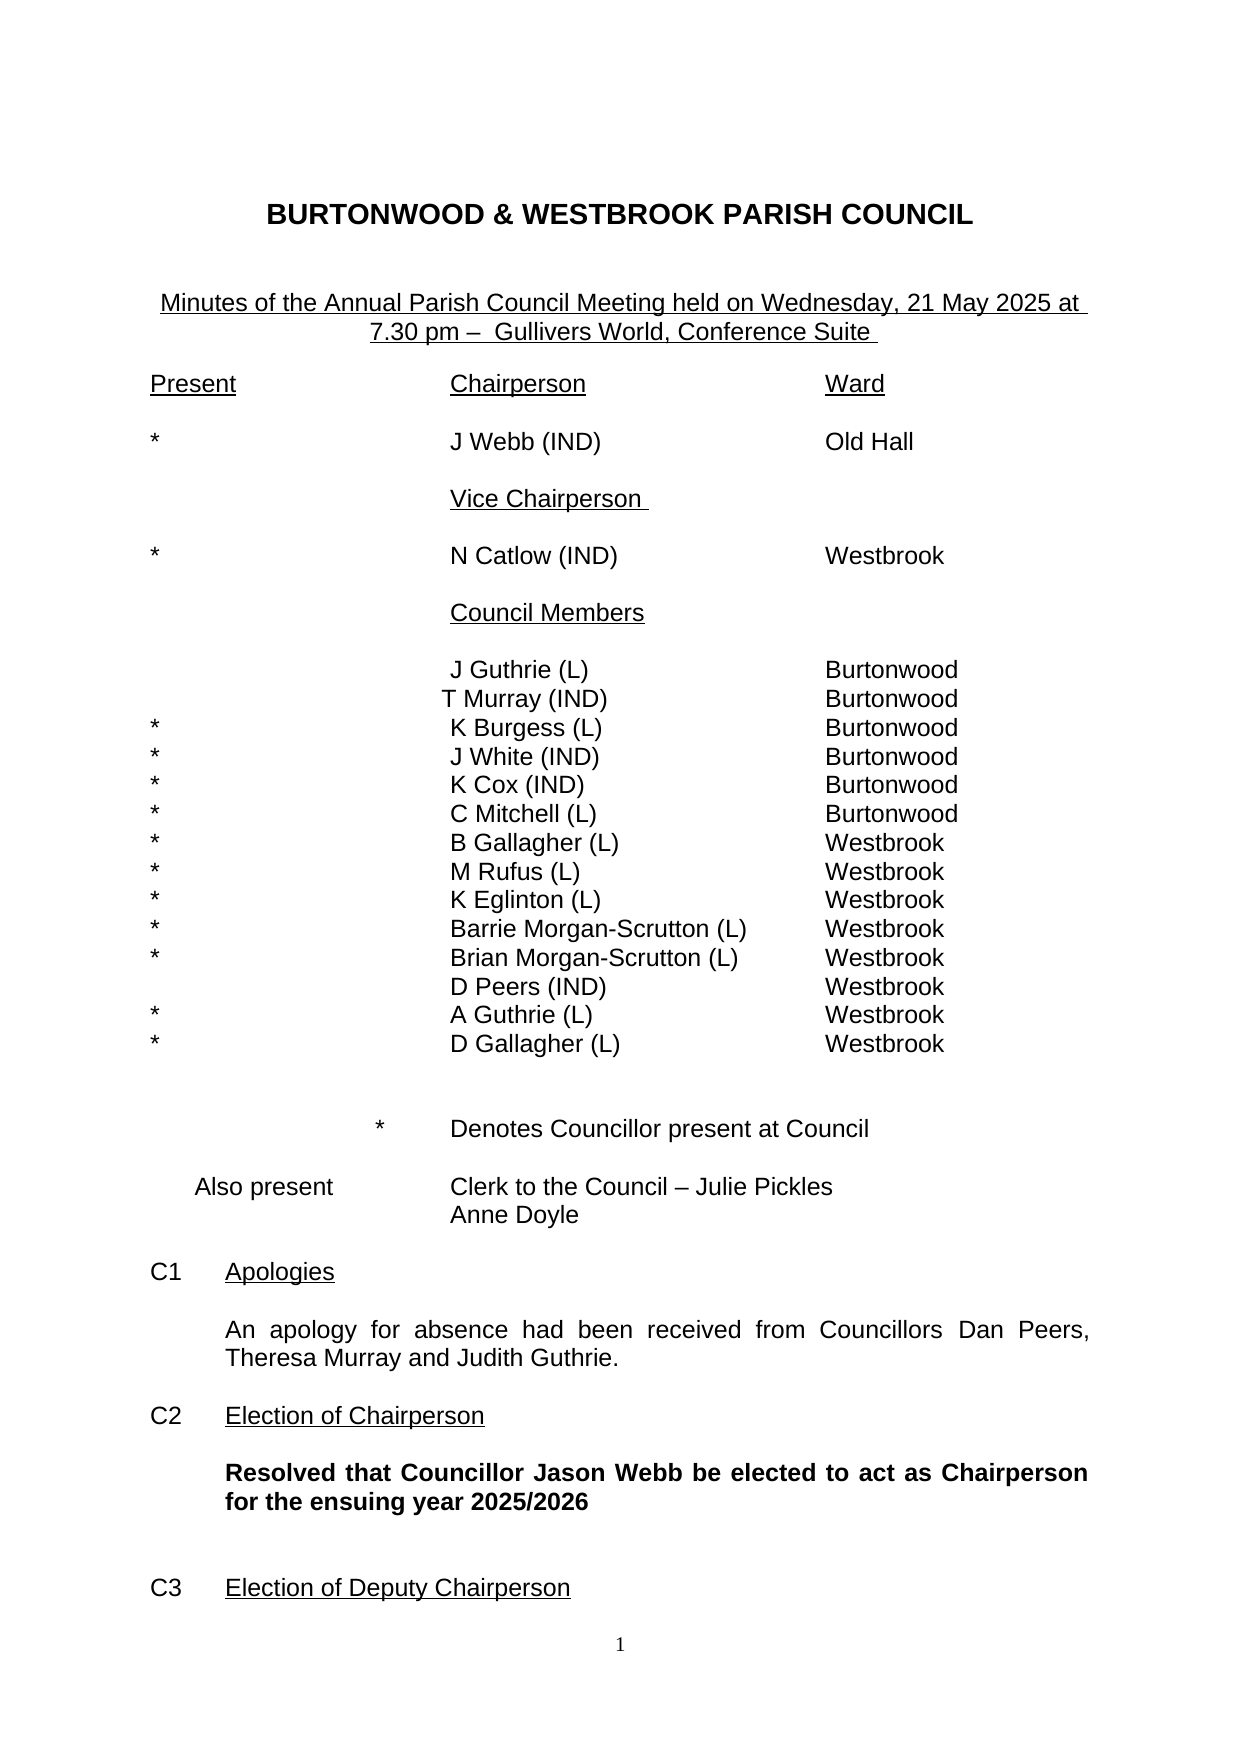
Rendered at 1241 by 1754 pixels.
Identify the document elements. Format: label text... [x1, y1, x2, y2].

text Minutes of the Annual Parish Council Meeting held on Wednesday, 21 May 2025 at [150, 288, 1090, 317]
text * B Gallagher (L) Westbrook [150, 828, 1090, 857]
text 7.30 pm – Gullivers World, Conference Suite [150, 317, 1090, 345]
text * J White (IND) Burtonwood [150, 742, 1090, 771]
text * Denotes Councillor present at Council [150, 1114, 1090, 1143]
text * K Burgess (L) Burtonwood [150, 713, 1090, 742]
text * N Catlow (IND) Westbrook [150, 541, 1090, 570]
text * J Webb (IND) Old Hall [150, 427, 1090, 456]
text * A Guthrie (L) Westbrook [150, 1001, 1090, 1029]
text Present Chairperson Ward [150, 369, 1090, 398]
text C3 Election of Deputy Chairperson [150, 1573, 1090, 1601]
text Also present Clerk to the Council – Julie Pickles [194, 1172, 1090, 1200]
text * K Eglinton (L) Westbrook [150, 886, 1090, 914]
text D Peers (IND) Westbrook [150, 972, 1090, 1001]
text * K Cox (IND) Burtonwood [150, 771, 1090, 799]
text C1 Apologies [150, 1257, 1090, 1286]
text An apology for absence had been received from Councillors Dan Peers, Theresa Murray and Judith Guthrie. [225, 1314, 1090, 1372]
text * C Mitchell (L) Burtonwood [150, 799, 1090, 828]
text Vice Chairperson [150, 484, 1090, 512]
text * M Rufus (L) Westbrook [150, 857, 1090, 886]
text Council Members [150, 598, 1090, 627]
text Resolved that Councillor Jason Webb be elected to act as Chairperson for the ensuing year 2025/2026 [150, 1458, 1090, 1516]
text * Barrie Morgan-Scrutton (L) Westbrook [150, 914, 1090, 943]
text BURTONWOOD & WESTBROOK PARISH COUNCIL [150, 197, 1090, 230]
text * Brian Morgan-Scrutton (L) Westbrook [150, 943, 1090, 972]
text C2 Election of Chairperson [150, 1401, 1090, 1429]
text J Guthrie (L) Burtonwood [150, 656, 1090, 684]
text Anne Doyle [194, 1200, 1090, 1229]
text * D Gallagher (L) Westbrook [150, 1029, 1090, 1058]
text T Murray (IND) Burtonwood [150, 684, 1090, 713]
